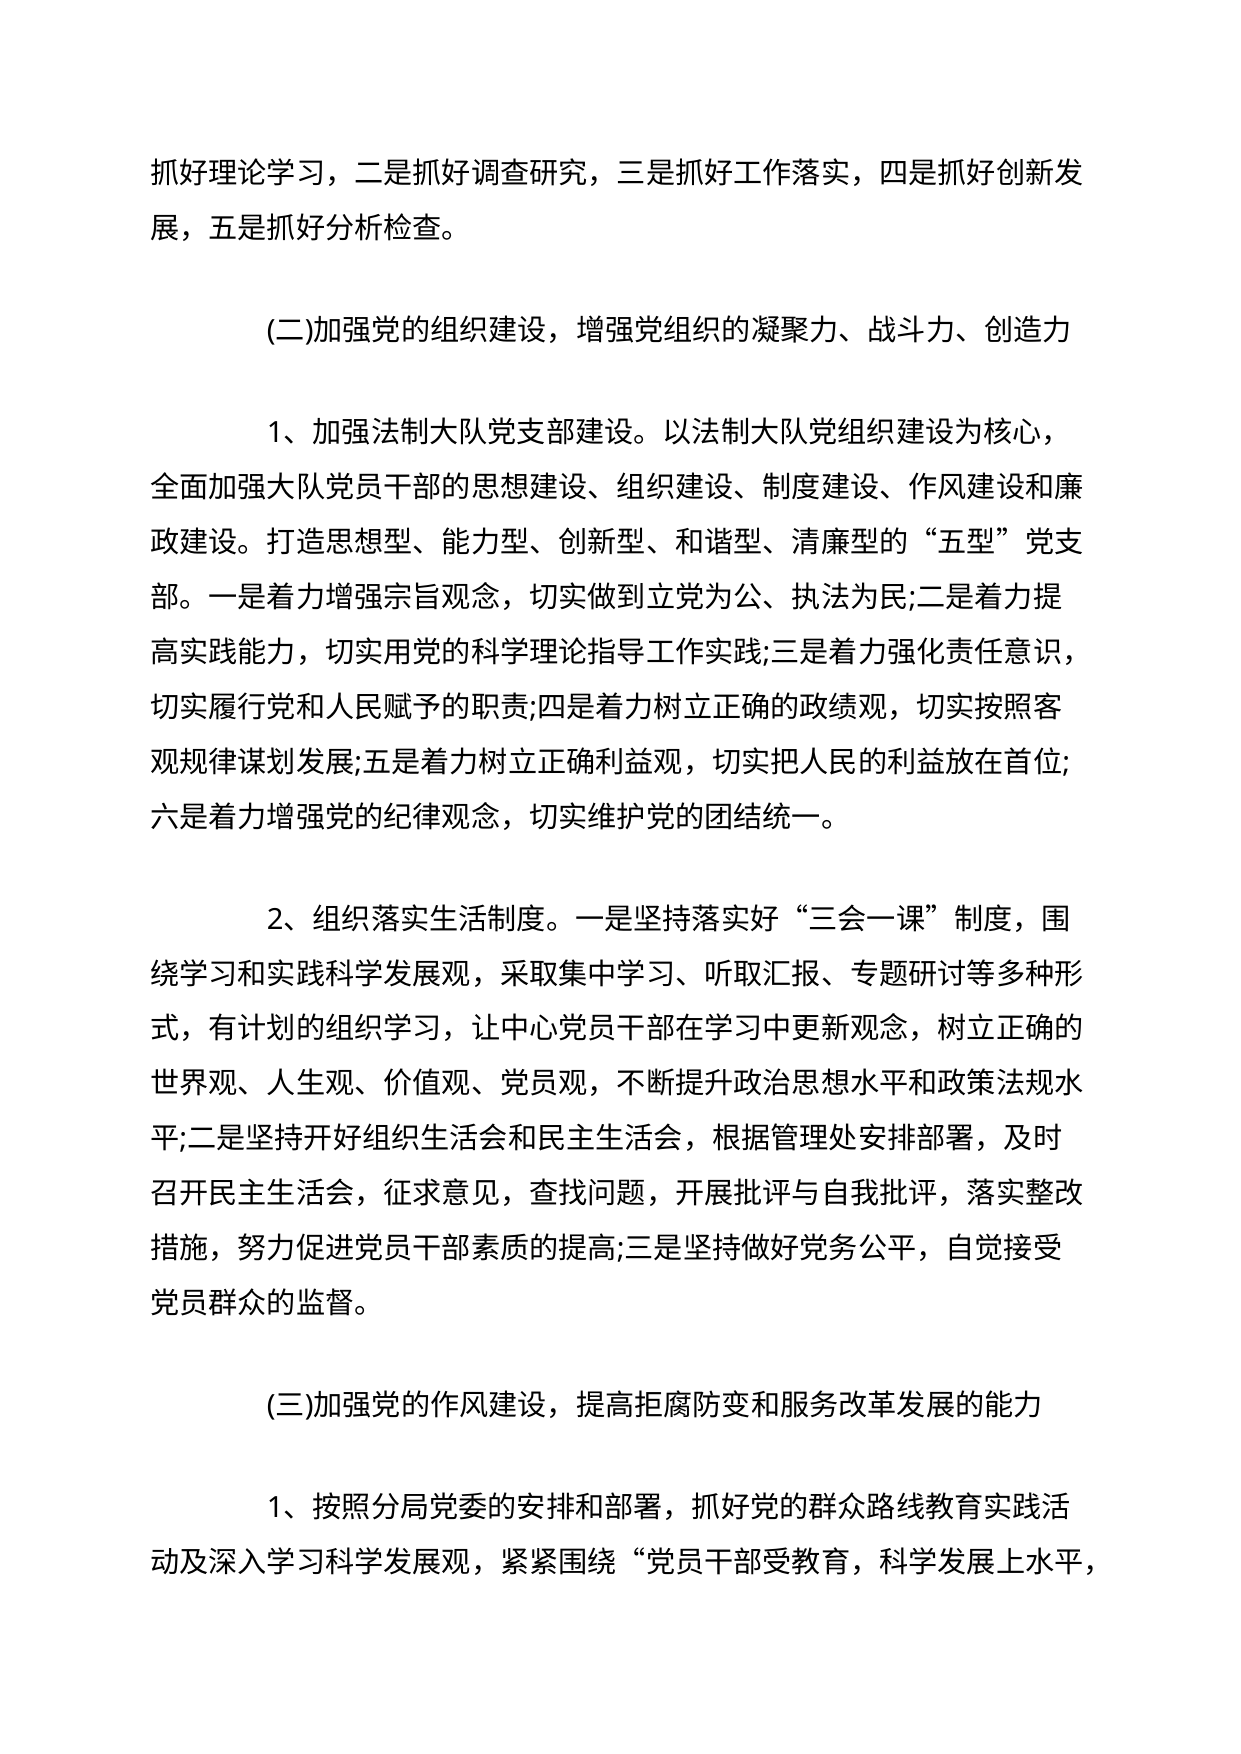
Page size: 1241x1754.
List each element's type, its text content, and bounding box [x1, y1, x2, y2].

text 1、加强法制大队党支部建设。以法制大队党组织建设为核心，全面加强大队党员干部的思想建设、组织建设、制度建设、作风建设和廉政建设。打造思想型、能力型、创新型、和谐型、清廉型的“五型”党支部。一是着力增强宗旨观念，切实做到立党为公、执法为民;二是着力提高实践能力，切实用党的科学理论指导工作实践;三是着力强化责任意识，切实履行党和人民赋予的职责;四是着力树立正确的政绩观，切实按照客观规律谋划发展;五是着力树立正确利益观，切实把人民的利益放在首位;六是着力增强党的纪律观念，切实维护党的团结统一。 [150, 409, 1090, 836]
text (二)加强党的组织建设，增强党组织的凝聚力、战斗力、创造力 [150, 307, 1090, 349]
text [150, 1483, 1090, 1581]
text (三)加强党的作风建设，提高拒腐防变和服务改革发展的能力 [150, 1382, 1090, 1424]
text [150, 150, 1090, 247]
text 2、组织落实生活制度。一是坚持落实好“三会一课”制度，围绕学习和实践科学发展观，采取集中学习、听取汇报、专题研讨等多种形式，有计划的组织学习，让中心党员干部在学习中更新观念，树立正确的世界观、人生观、价值观、党员观，不断提升政治思想水平和政策法规水平;二是坚持开好组织生活会和民主生活会，根据管理处安排部署，及时召开民主生活会，征求意见，查找问题，开展批评与自我批评，落实整改措施，努力促进党员干部素质的提高;三是坚持做好党务公平，自觉接受党员群众的监督。 [150, 895, 1090, 1322]
